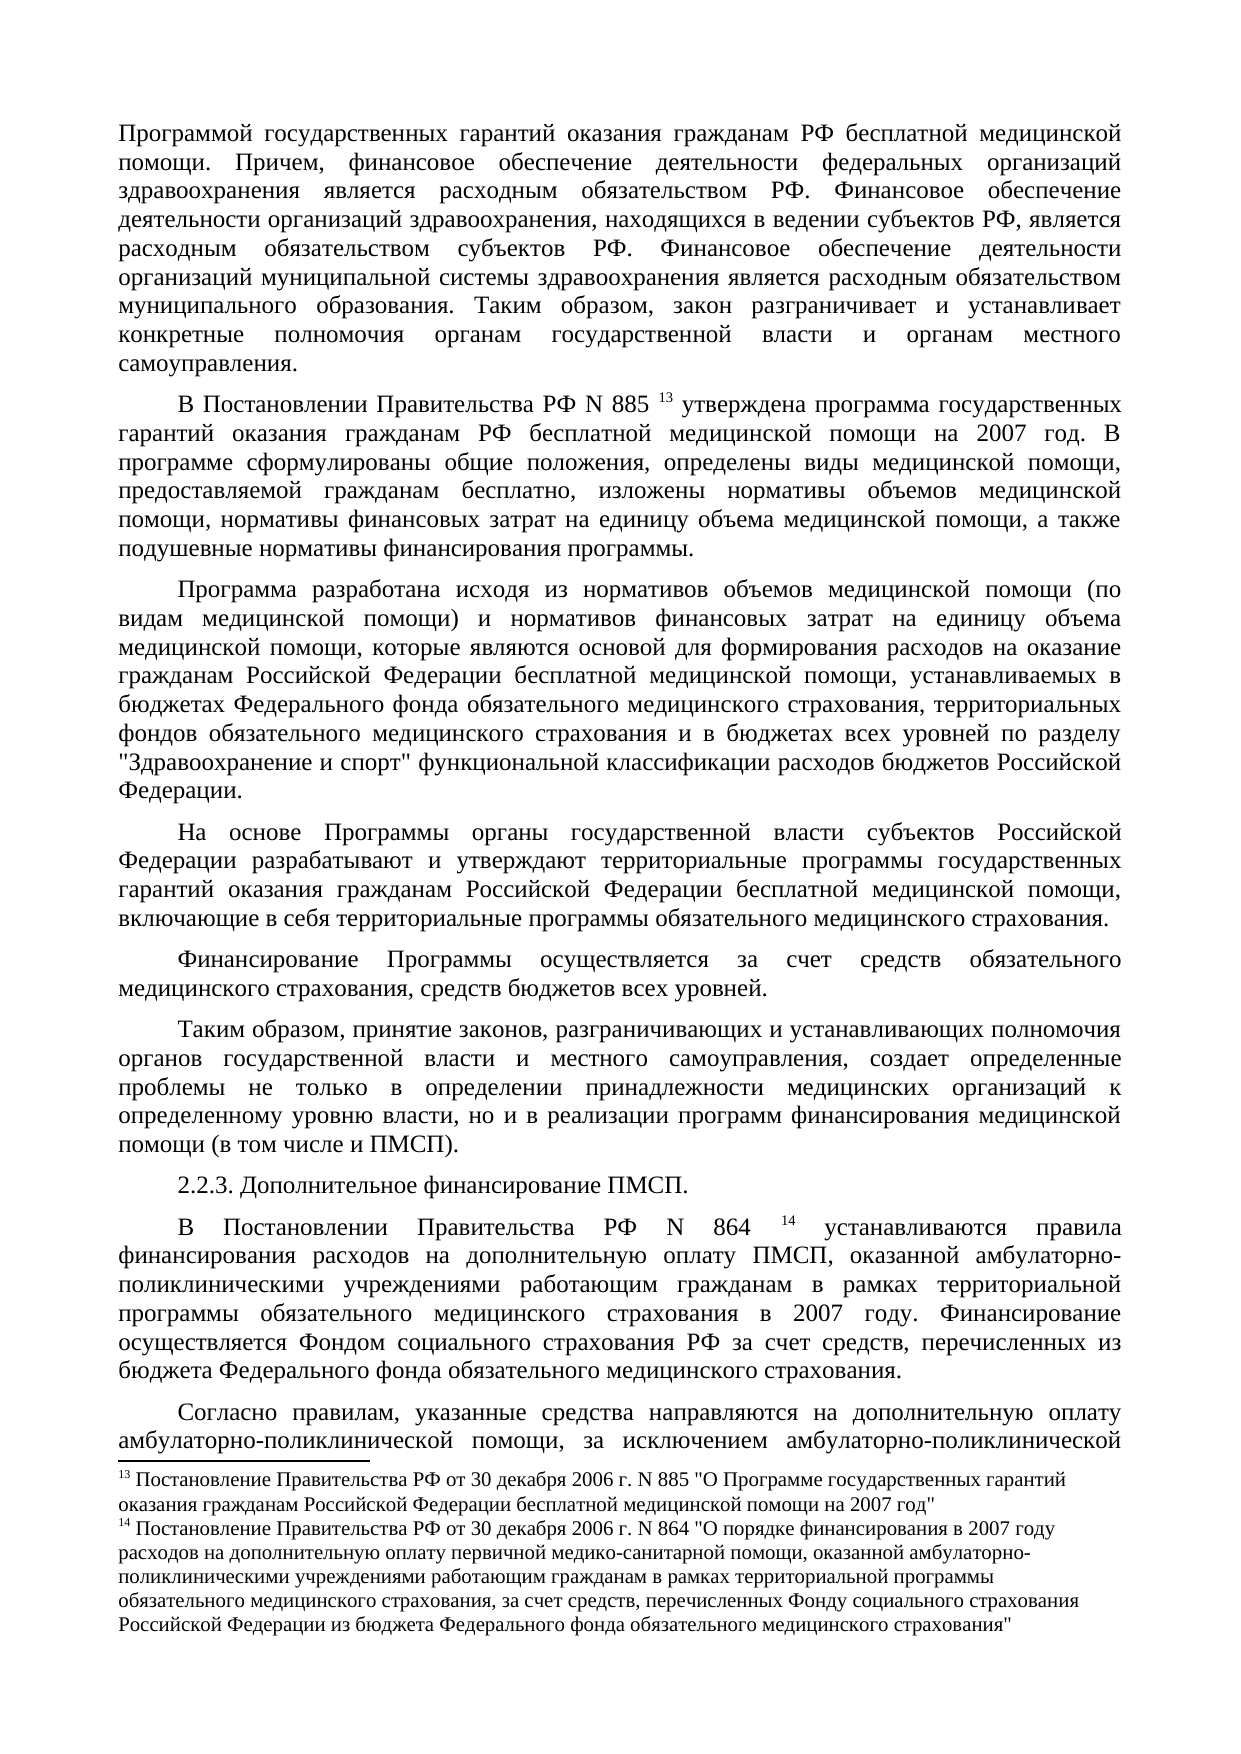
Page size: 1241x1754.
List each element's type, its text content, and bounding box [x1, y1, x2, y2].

text Программа разработана исходя из нормативов объемов медицинской помощи (по видам медицинской помощи) и нормативов финансовых затрат на единицу объема медицинской помощи, которые являются основой для формирования расходов на оказание гражданам Российской Федерации бесплатной медицинской помощи, устанавливаемых в бюджетах Федерального фонда обязательного медицинского страхования, территориальных фондов обязательного медицинского страхования и в бюджетах всех уровней по разделу "Здравоохранение и спорт" функциональной классификации расходов бюджетов Российской Федерации. [118, 574, 1122, 804]
text Таким образом, принятие законов, разграничивающих и устанавливающих полномочия органов государственной власти и местного самоуправления, создает определенные проблемы не только в определении принадлежности медицинских организаций к определенному уровню власти, но и в реализации программ финансирования медицинской помощи (в том числе и ПМСП). [118, 1014, 1122, 1158]
text На основе Программы органы государственной власти субъектов Российской Федерации разрабатывают и утверждают территориальные программы государственных гарантий оказания гражданам Российской Федерации бесплатной медицинской помощи, включающие в себя территориальные программы обязательного медицинского страхования. [118, 817, 1122, 932]
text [118, 118, 1122, 377]
text Финансирование Программы осуществляется за счет средств обязательного медицинского страхования, средств бюджетов всех уровней. [118, 944, 1122, 1002]
text В Постановлении Правительства РФ N 864 устанавливаются правила финансирования расходов на дополнительную оплату ПМСП, оказанной амбулаторно-поликлиническими учреждениями работающим гражданам в рамках территориальной программы обязательного медицинского страхования в 2007 году. Финансирование осуществляется Фондом социального страхования РФ за счет средств, перечисленных из бюджета Федерального фонда обязательного медицинского страхования. [118, 1212, 1122, 1384]
text В Постановлении Правительства РФ N 885 утверждена программа государственных гарантий оказания гражданам РФ бесплатной медицинской помощи на 2007 год. В программе сформулированы общие положения, определены виды медицинской помощи, предоставляемой гражданам бесплатно, изложены нормативы объемов медицинской помощи, нормативы финансовых затрат на единицу объема медицинской помощи, а также подушевные нормативы финансирования программы. [118, 389, 1122, 562]
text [118, 1397, 1122, 1454]
text 2.2.3. Дополнительное финансирование ПМСП. [118, 1171, 1122, 1199]
